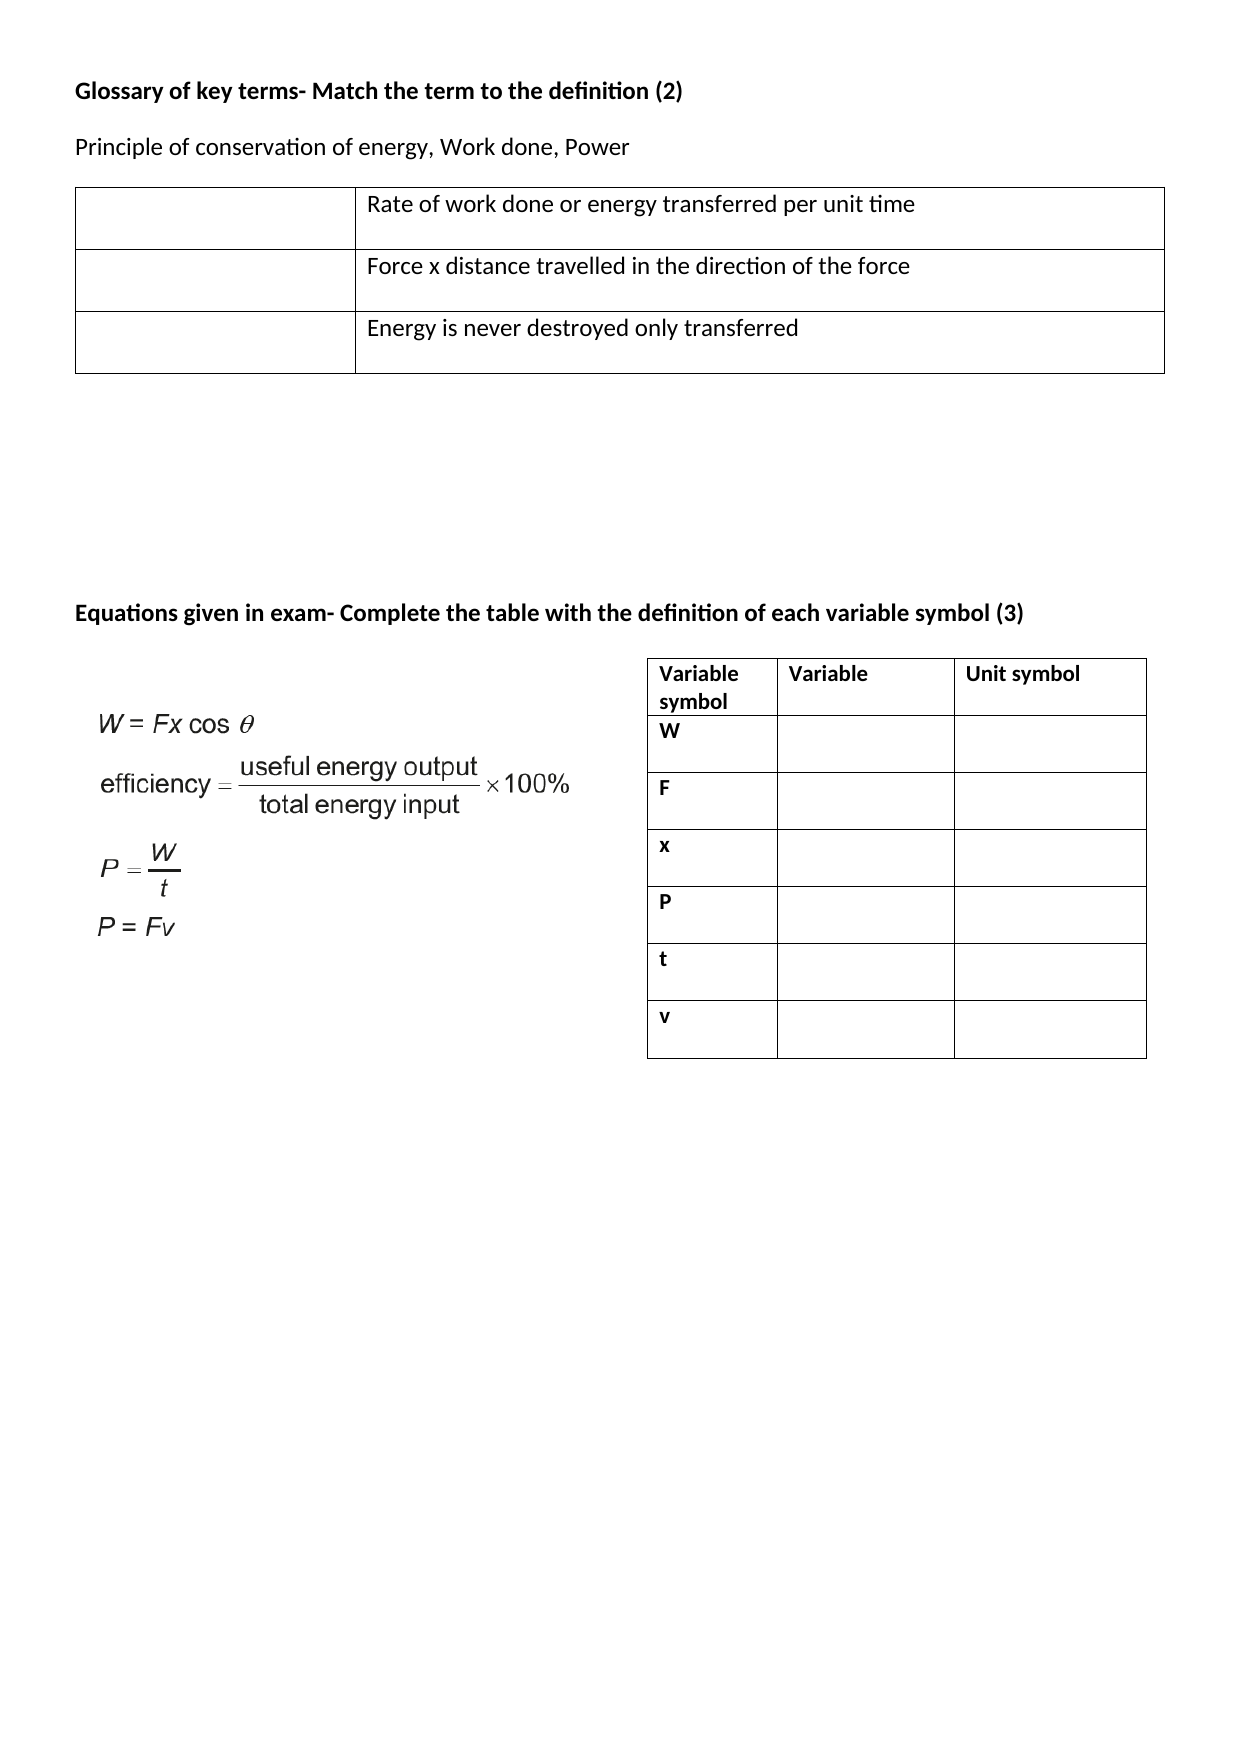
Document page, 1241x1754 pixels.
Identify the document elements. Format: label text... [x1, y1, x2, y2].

table_header Rate of work done or energy transferred per unit time [356, 188, 1164, 249]
table_cell Energy is never destroyed only transferred [356, 312, 1164, 373]
table_cell [955, 716, 1146, 772]
table_cell [778, 773, 954, 829]
text Glossary of key terms- Match the term to the definition (2) [75, 75, 1165, 106]
table_cell [778, 1001, 954, 1057]
table_cell Force x distance travelled in the direction of the force [356, 250, 1164, 311]
table_cell F [648, 773, 777, 829]
table_cell [778, 944, 954, 1000]
table_cell [955, 944, 1146, 1000]
table_cell [778, 830, 954, 886]
table_cell P [648, 887, 777, 943]
table_cell [778, 716, 954, 772]
table_cell [955, 1001, 1146, 1057]
table_cell W [648, 716, 777, 772]
table_cell v [648, 1001, 777, 1057]
table_header Unit symbol [955, 659, 1146, 715]
table_header [76, 188, 355, 249]
text Principle of conservation of energy, Work done, Power [75, 131, 1165, 161]
table_cell [955, 887, 1146, 943]
table_cell [955, 830, 1146, 886]
table_cell [778, 887, 954, 943]
table_header Variable [778, 659, 954, 715]
table_cell [76, 250, 355, 311]
table_header Variable symbol [648, 659, 777, 715]
table_cell t [648, 944, 777, 1000]
table_cell [76, 312, 355, 373]
table_cell [955, 773, 1146, 829]
table_cell x [648, 830, 777, 886]
text Equations given in exam- Complete the table with the definition of each variable symbol (3) [75, 597, 1165, 628]
